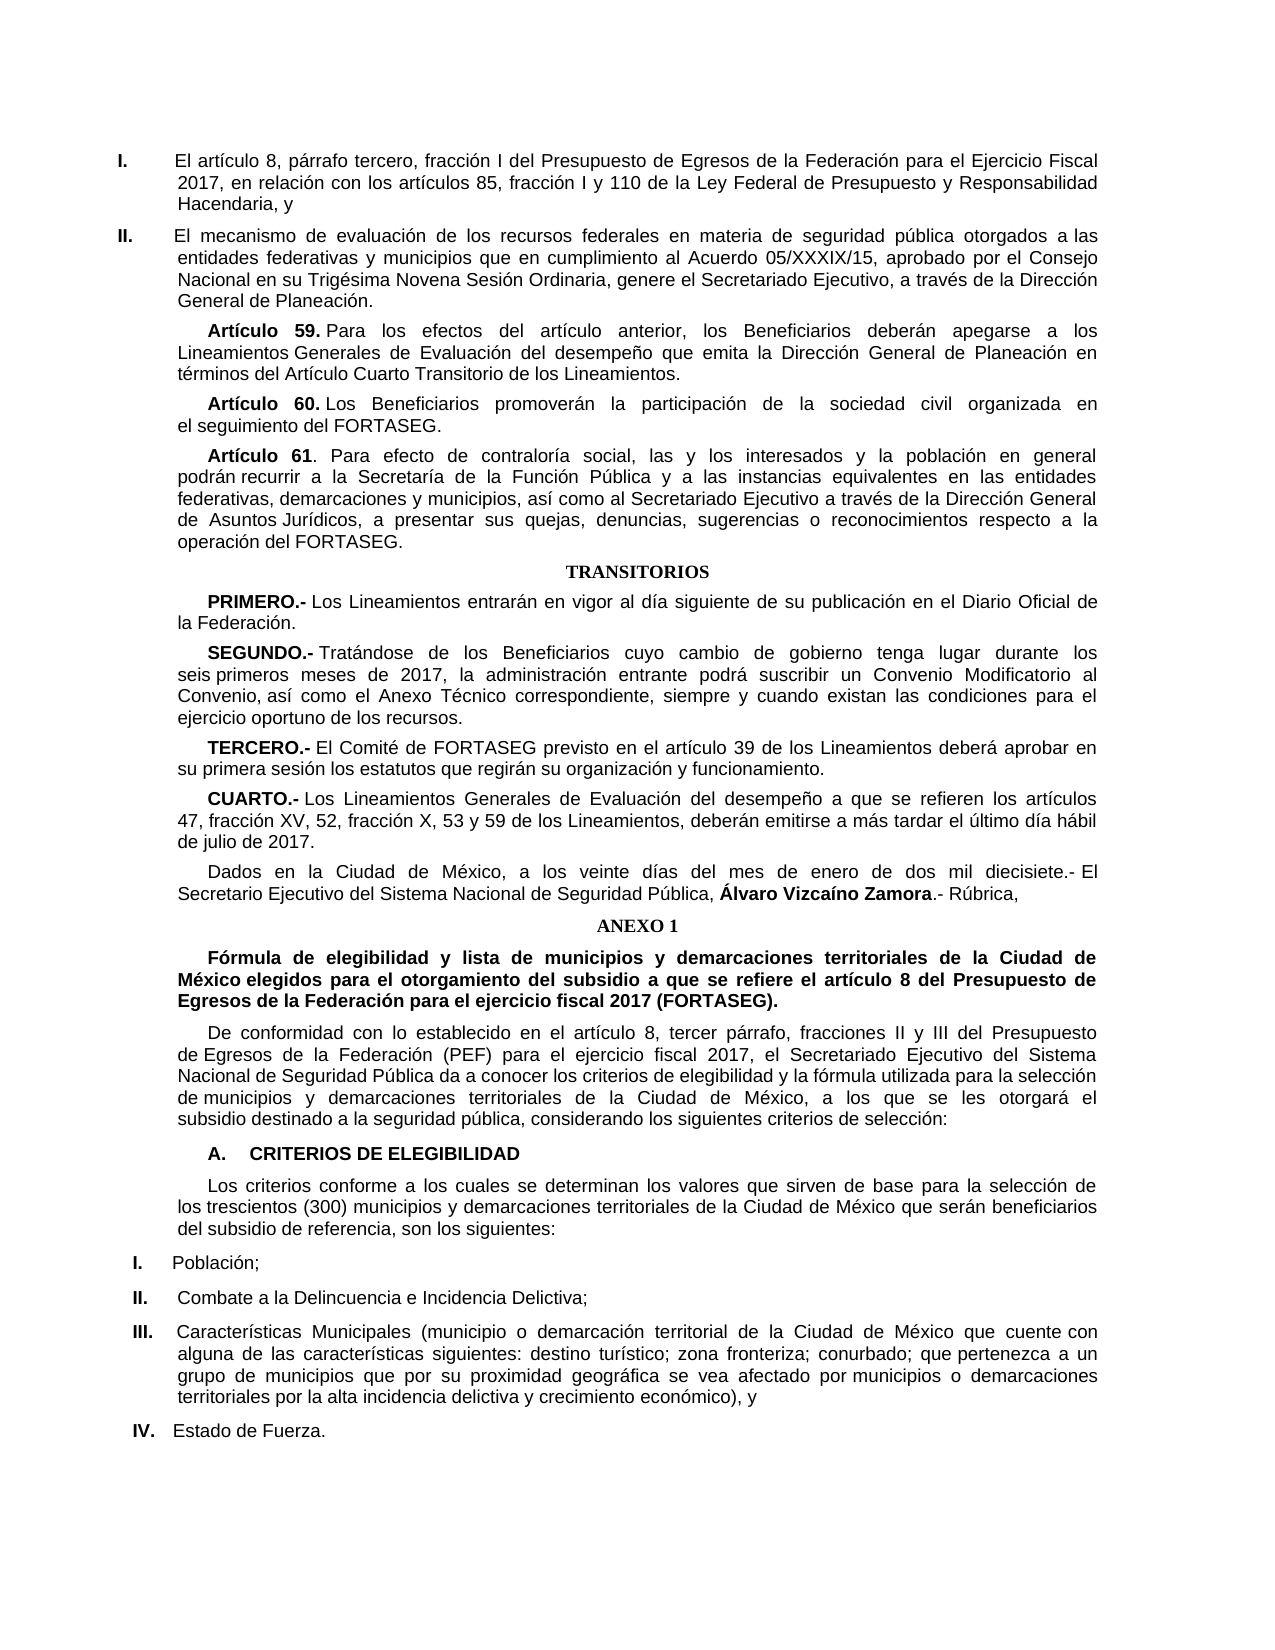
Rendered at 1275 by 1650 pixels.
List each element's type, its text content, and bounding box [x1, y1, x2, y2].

text Artículo 59. Para los efectos del artículo anterior, los Beneficiarios deberán apegarse a los Lineamientos Generales de Evaluación del desempeño que emita la Dirección General de Planeación en términos del Artículo Cuarto Transitorio de los Lineamientos. [177, 320, 1098, 385]
text De conformidad con lo establecido en el artículo 8, tercer párrafo, fracciones II y III del Presupuesto de Egresos de la Federación (PEF) para el ejercicio fiscal 2017, el Secretariado Ejecutivo del Sistema Nacional de Seguridad Pública da a conocer los criterios de elegibilidad y la fórmula utilizada para la selección de municipios y demarcaciones territoriales de la Ciudad de México, a los que se les otorgará el subsidio destinado a la seguridad pública, considerando los siguientes criterios de selección: [177, 1022, 1098, 1130]
text II. Combate a la Delincuencia e Incidencia Delictiva; [132, 1284, 1098, 1308]
text III. Características Municipales (municipio o demarcación territorial de la Ciudad de México que cuente con alguna de las características siguientes: destino turístico; zona fronteriza; conurbado; que pertenezca a un grupo de municipios que por su proximidad geográfica se vea afectado por municipios o demarcaciones territoriales por la alta incidencia delictiva y crecimiento económico), y [132, 1319, 1098, 1408]
text ANEXO 1 [177, 915, 1098, 936]
text SEGUNDO.- Tratándose de los Beneficiarios cuyo cambio de gobierno tenga lugar durante los seis primeros meses de 2017, la administración entrante podrá suscribir un Convenio Modificatorio al Convenio, así como el Anexo Técnico correspondiente, siempre y cuando existan las condiciones para el ejercicio oportuno de los recursos. [177, 642, 1098, 728]
text TRANSITORIOS [177, 561, 1098, 582]
text TERCERO.- El Comité de FORTASEG previsto en el artículo 39 de los Lineamientos deberá aprobar en su primera sesión los estatutos que regirán su organización y funcionamiento. [177, 737, 1098, 780]
text A. CRITERIOS DE ELEGIBILIDAD [177, 1140, 1098, 1164]
text I. Población; [132, 1250, 1098, 1274]
text Dados en la Ciudad de México, a los veinte días del mes de enero de dos mil diecisiete.- El Secretario Ejecutivo del Sistema Nacional de Seguridad Pública, Álvaro Vizcaíno Zamora.- Rúbrica, [177, 861, 1098, 904]
text II. El mecanismo de evaluación de los recursos federales en materia de seguridad pública otorgados a las entidades federativas y municipios que en cumplimiento al Acuerdo 05/XXXIX/15, aprobado por el Consejo Nacional en su Trigésima Novena Sesión Ordinaria, genere el Secretariado Ejecutivo, a través de la Dirección General de Planeación. [117, 223, 1098, 312]
text Artículo 61. Para efecto de contraloría social, las y los interesados y la población en general podrán recurrir a la Secretaría de la Función Pública y a las instancias equivalentes en las entidades federativas, demarcaciones y municipios, así como al Secretariado Ejecutivo a través de la Dirección General de Asuntos Jurídicos, a presentar sus quejas, denuncias, sugerencias o reconocimientos respecto a la operación del FORTASEG. [177, 444, 1098, 552]
text CUARTO.- Los Lineamientos Generales de Evaluación del desempeño a que se refieren los artículos 47, fracción XV, 52, fracción X, 53 y 59 de los Lineamientos, deberán emitirse a más tardar el último día hábil de julio de 2017. [177, 788, 1098, 853]
text I. El artículo 8, párrafo tercero, fracción I del Presupuesto de Egresos de la Federación para el Ejercicio Fiscal 2017, en relación con los artículos 85, fracción I y 110 de la Ley Federal de Presupuesto y Responsabilidad Hacendaria, y [117, 148, 1098, 215]
text Fórmula de elegibilidad y lista de municipios y demarcaciones territoriales de la Ciudad de México elegidos para el otorgamiento del subsidio a que se refiere el artículo 8 del Presupuesto de Egresos de la Federación para el ejercicio fiscal 2017 (FORTASEG). [177, 947, 1098, 1011]
text PRIMERO.- Los Lineamientos entrarán en vigor al día siguiente de su publicación en el Diario Oficial de la Federación. [177, 591, 1098, 634]
text Artículo 60. Los Beneficiarios promoverán la participación de la sociedad civil organizada en el seguimiento del FORTASEG. [177, 393, 1098, 436]
text IV. Estado de Fuerza. [132, 1418, 1098, 1442]
text Los criterios conforme a los cuales se determinan los valores que sirven de base para la selección de los trescientos (300) municipios y demarcaciones territoriales de la Ciudad de México que serán beneficiarios del subsidio de referencia, son los siguientes: [177, 1175, 1098, 1239]
